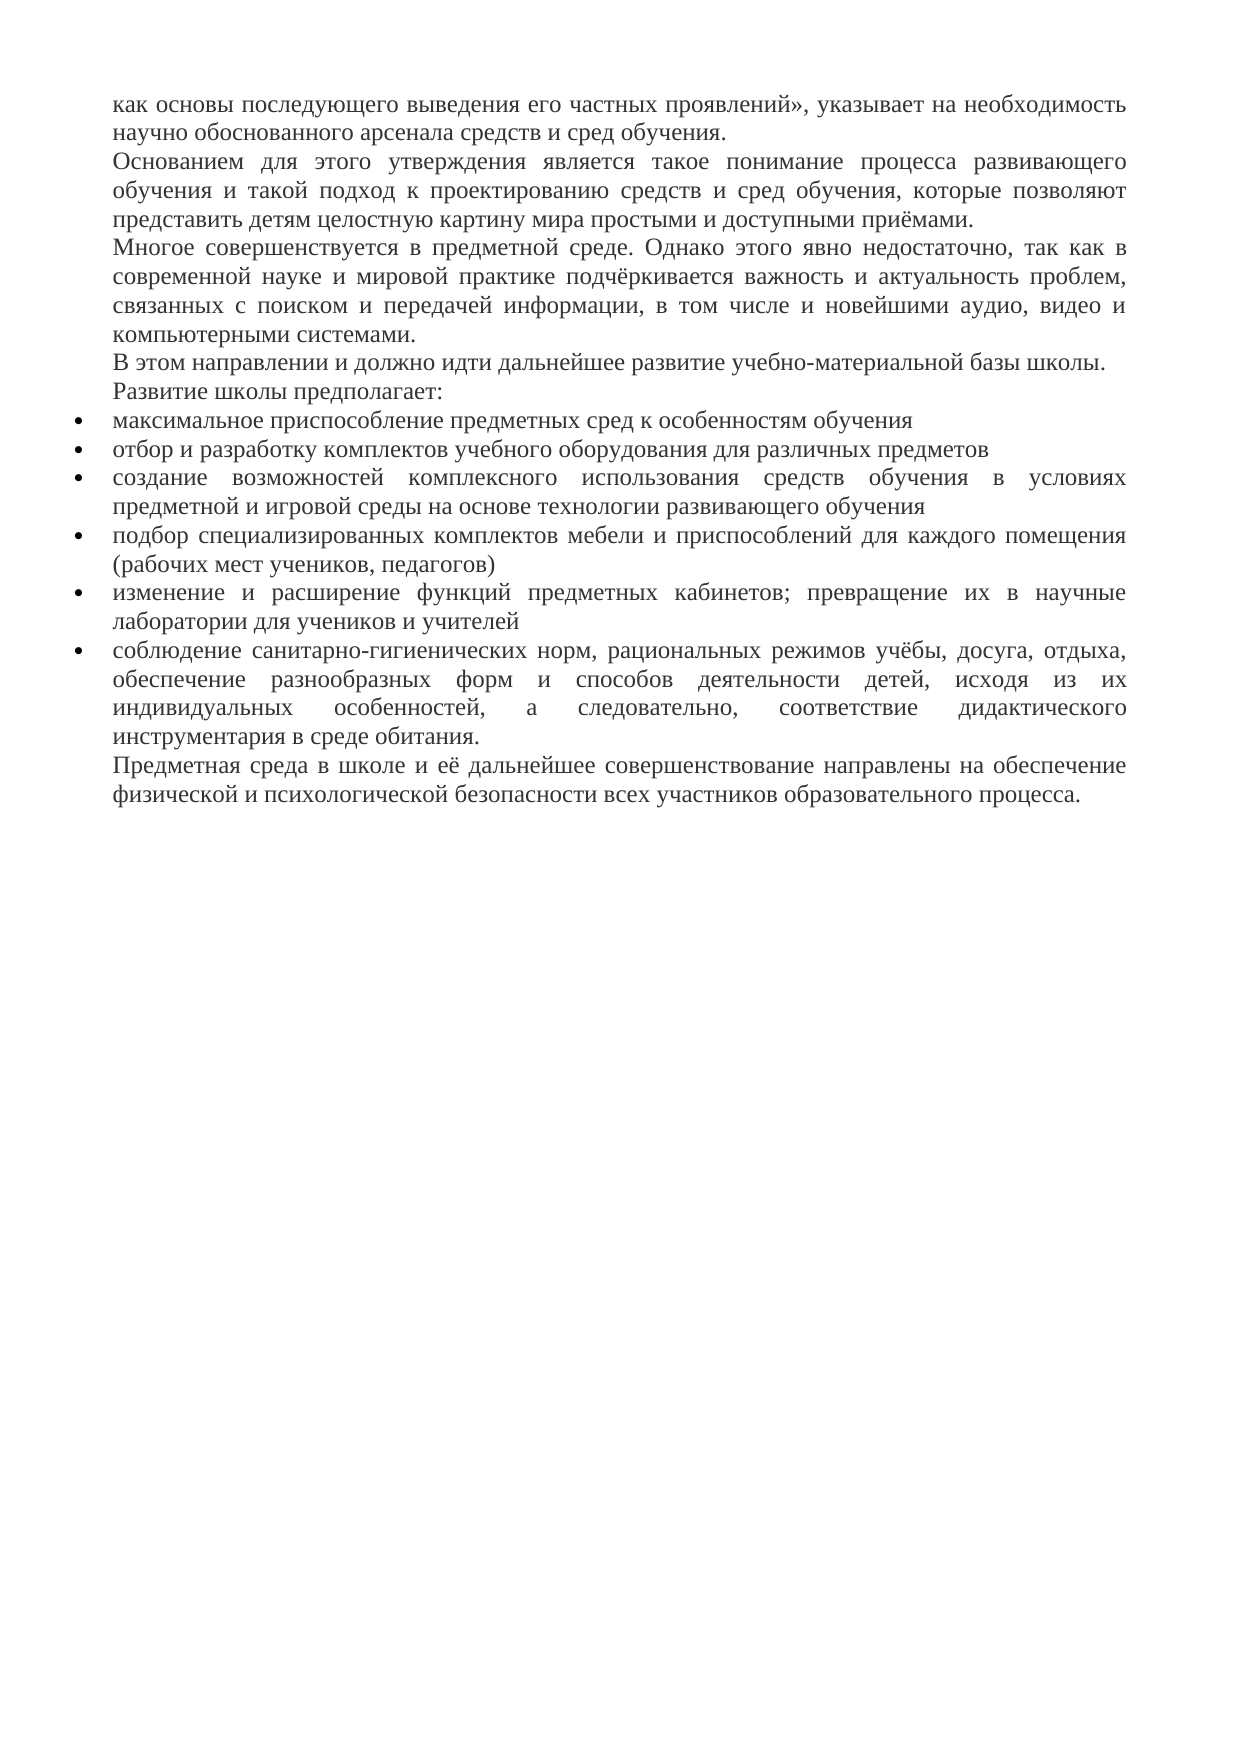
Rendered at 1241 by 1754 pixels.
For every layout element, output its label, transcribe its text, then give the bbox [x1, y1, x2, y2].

list изменение и расширение функций предметных кабинетов; превращение их в научные лаборатории для учеников и учителей [75, 577, 1128, 635]
list подбор специализированных комплектов мебели и приспособлений для каждого помещения (рабочих мест учеников, педагогов) [75, 520, 1128, 577]
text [112, 89, 1128, 146]
list создание возможностей комплексного использования средств обучения в условиях предметной и игровой среды на основе технологии развивающего обучения [75, 462, 1128, 520]
text Развитие школы предполагает: [112, 376, 1128, 405]
text В этом направлении и должно идти дальнейшее развитие учебно-материальной базы школы. [112, 347, 1128, 376]
text Многое совершенствуется в предметной среде. Однако этого явно недостаточно, так как в современной науке и мировой практике подчёркивается важность и актуальность проблем, связанных с поиском и передачей информации, в том числе и новейшими аудио, видео и компьютерными системами. [112, 232, 1128, 347]
list соблюдение санитарно-гигиенических норм, рациональных режимов учёбы, досуга, отдыха, обеспечение разнообразных форм и способов деятельности детей, исходя из их индивидуальных особенностей, а следовательно, соответствие дидактического инструментария в среде обитания. [75, 635, 1128, 750]
list отбор и разработку комплектов учебного оборудования для различных предметов [75, 434, 1128, 462]
text Предметная среда в школе и её дальнейшее совершенствование направлены на обеспечение физической и психологической безопасности всех участников образовательного процесса. [112, 750, 1128, 807]
text Основанием для этого утверждения является такое понимание процесса развивающего обучения и такой подход к проектированию средств и сред обучения, которые позволяют представить детям целостную картину мира простыми и доступными приёмами. [112, 146, 1128, 232]
list максимальное приспособление предметных сред к особенностям обучения [75, 405, 1128, 434]
